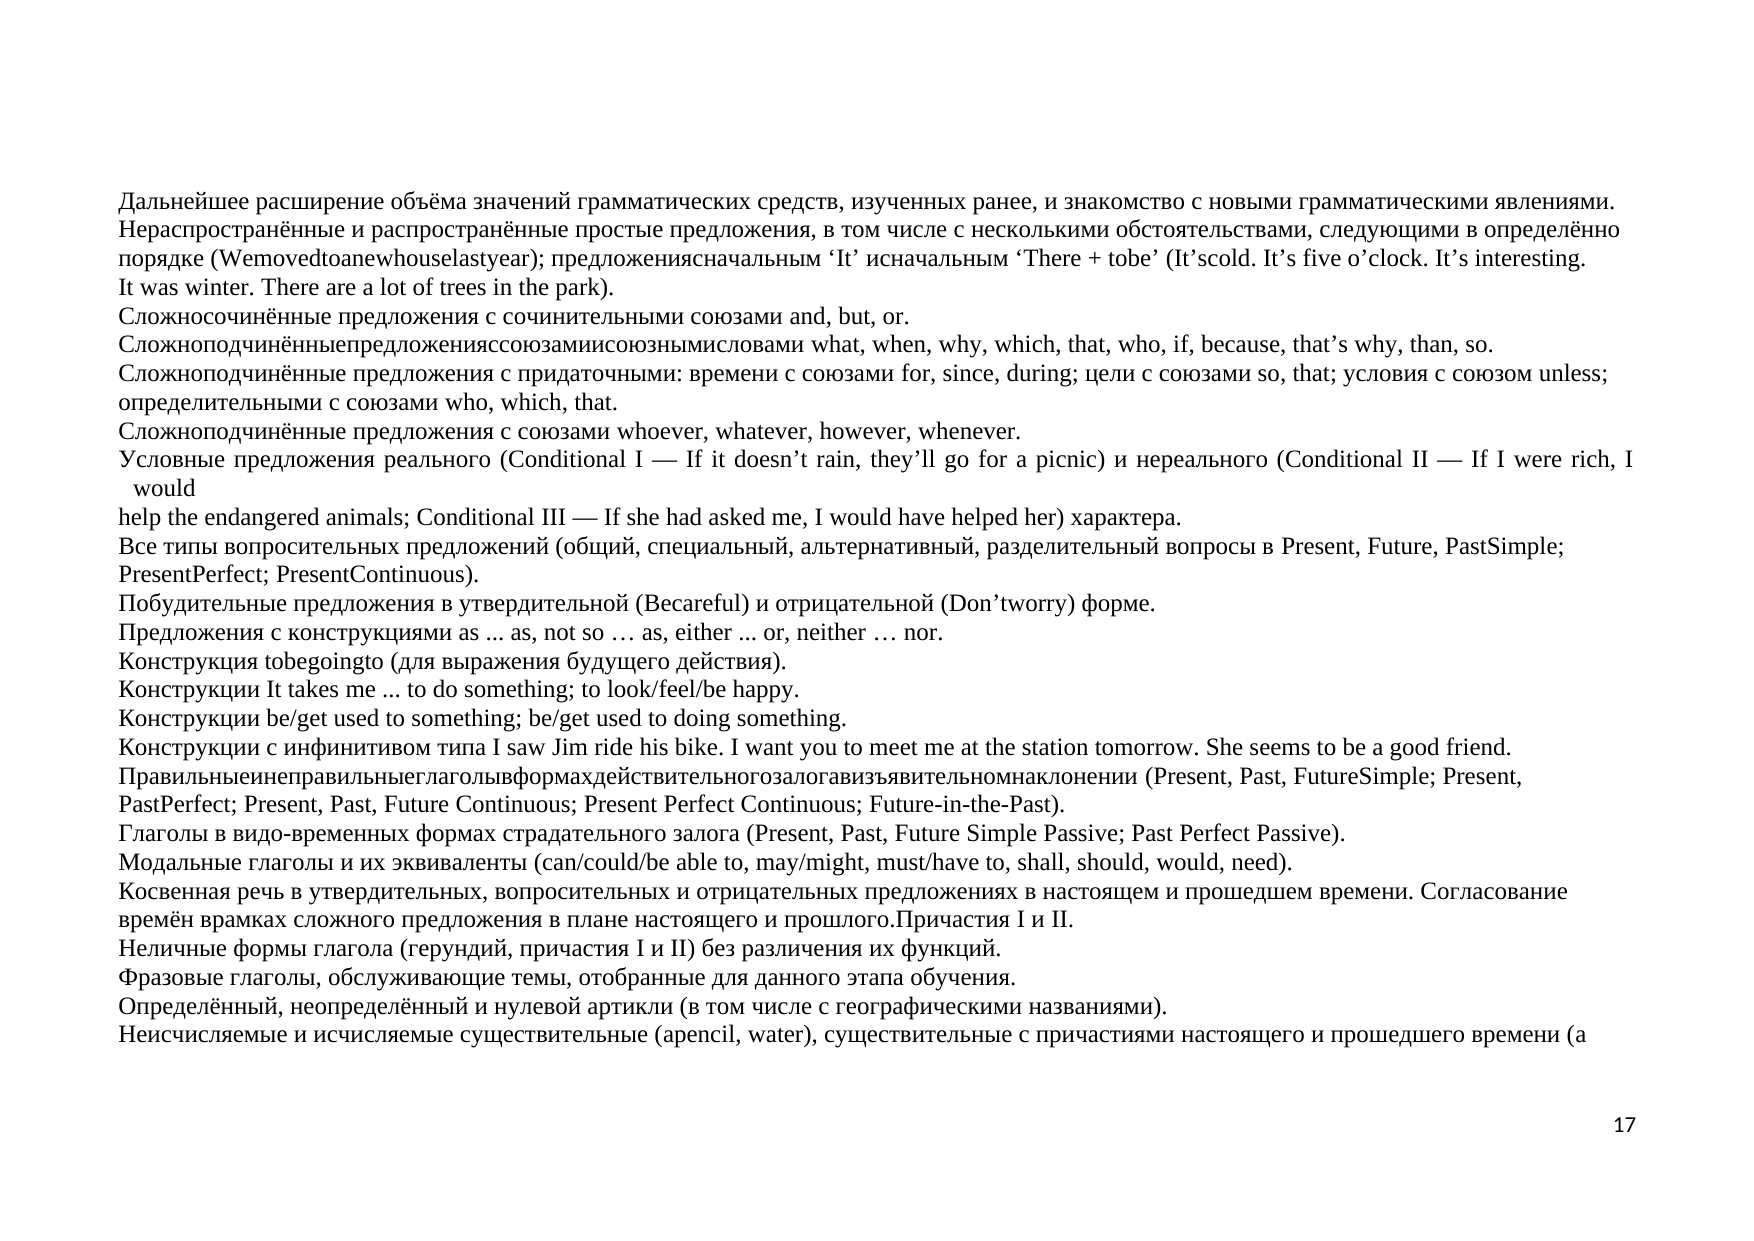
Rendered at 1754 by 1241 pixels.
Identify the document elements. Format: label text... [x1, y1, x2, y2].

text Дальнейшее расширение объёма значений грамматических средств, изученных ранее, и знакомство с новыми грамматическими явлениями. [118, 186, 1636, 214]
text порядке (Wemovedtoanewhouselastyear); предложениясначальным ‘It’ исначальным ‘There + tobe’ (It’scold. It’s five o’clock. It’s interesting. [118, 243, 1636, 272]
text Нераспространённые и распространённые простые предложения, в том числе с несколькими обстоятельствами, следующими в определённо [118, 214, 1636, 243]
text help the endangered animals; Conditional III — If she had asked me, I would have helped her) характера. [118, 502, 1636, 531]
text Конструкция tobegoingto (для выражения будущего действия). [118, 646, 1636, 674]
text Косвенная речь в утвердительных, вопросительных и отрицательных предложениях в настоящем и прошедшем времени. Согласование [118, 876, 1636, 904]
text It was winter. There are a lot of trees in the park). [118, 272, 1636, 301]
text Конструкции с инфинитивом типа I saw Jim ride his bike. I want you to meet me at the station tomorrow. She seems to be a good friend. [118, 732, 1636, 761]
text Все типы вопросительных предложений (общий, специальный, альтернативный, разделительный вопросы в Present, Future, PastSimple; [118, 531, 1636, 559]
text Сложноподчинённые предложения с придаточными: времени с союзами for, since, during; цели с союзами so, that; условия с союзом unless; [118, 358, 1636, 387]
text определительными с союзами who, which, that. [118, 387, 1636, 416]
text Условные предложения реального (Conditional I — If it doesn’t rain, they’ll go for a picnic) и нереального (Conditional II — If I were rich, I would [118, 444, 1636, 502]
text Правильныеинеправильныеглаголывформахдействительногозалогавизъявительномнаклонении (Present, Past, FutureSimple; Present, [118, 761, 1636, 789]
text Сложноподчинённые предложения с союзами whoever, whatever, however, whenever. [118, 416, 1636, 444]
text Неличные формы глагола (герундий, причастия I и II) без различения их функций. [118, 933, 1636, 962]
text Сложноподчинённыепредложенияссоюзамиисоюзнымисловами what, when, why, which, that, who, if, because, that’s why, than, so. [118, 329, 1636, 358]
text времён врамках сложного предложения в плане настоящего и прошлого.Причастия I и II. [118, 904, 1636, 933]
text Глаголы в видо-временных формах страдательного залога (Present, Past, Future Simple Passive; Past Perfect Passive). [118, 818, 1636, 847]
text Определённый, неопределённый и нулевой артикли (в том числе с географическими названиями). [118, 991, 1636, 1019]
text Конструкции It takes me ... to do something; to look/feel/be happy. [118, 674, 1636, 703]
text PastPerfect; Present, Past, Future Continuous; Present Perfect Continuous; Future-in-the-Past). [118, 789, 1636, 818]
text Фразовые глаголы, обслуживающие темы, отобранные для данного этапа обучения. [118, 962, 1636, 991]
text Сложносочинённые предложения с сочинительными союзами and, but, or. [118, 301, 1636, 329]
text Конструкции be/get used to something; be/get used to doing something. [118, 703, 1636, 732]
text Модальные глаголы и их эквиваленты (can/could/be able to, may/might, must/have to, shall, should, would, need). [118, 847, 1636, 876]
text Предложения с конструкциями as ... as, not so … as, either ... or, neither … nor. [118, 617, 1636, 646]
text Побудительные предложения в утвердительной (Becareful) и отрицательной (Don’tworry) форме. [118, 588, 1636, 617]
text Неисчисляемые и исчисляемые существительные (apencil, water), существительные с причастиями настоящего и прошедшего времени (a [118, 1019, 1636, 1048]
text PresentPerfect; PresentContinuous). [118, 559, 1636, 588]
